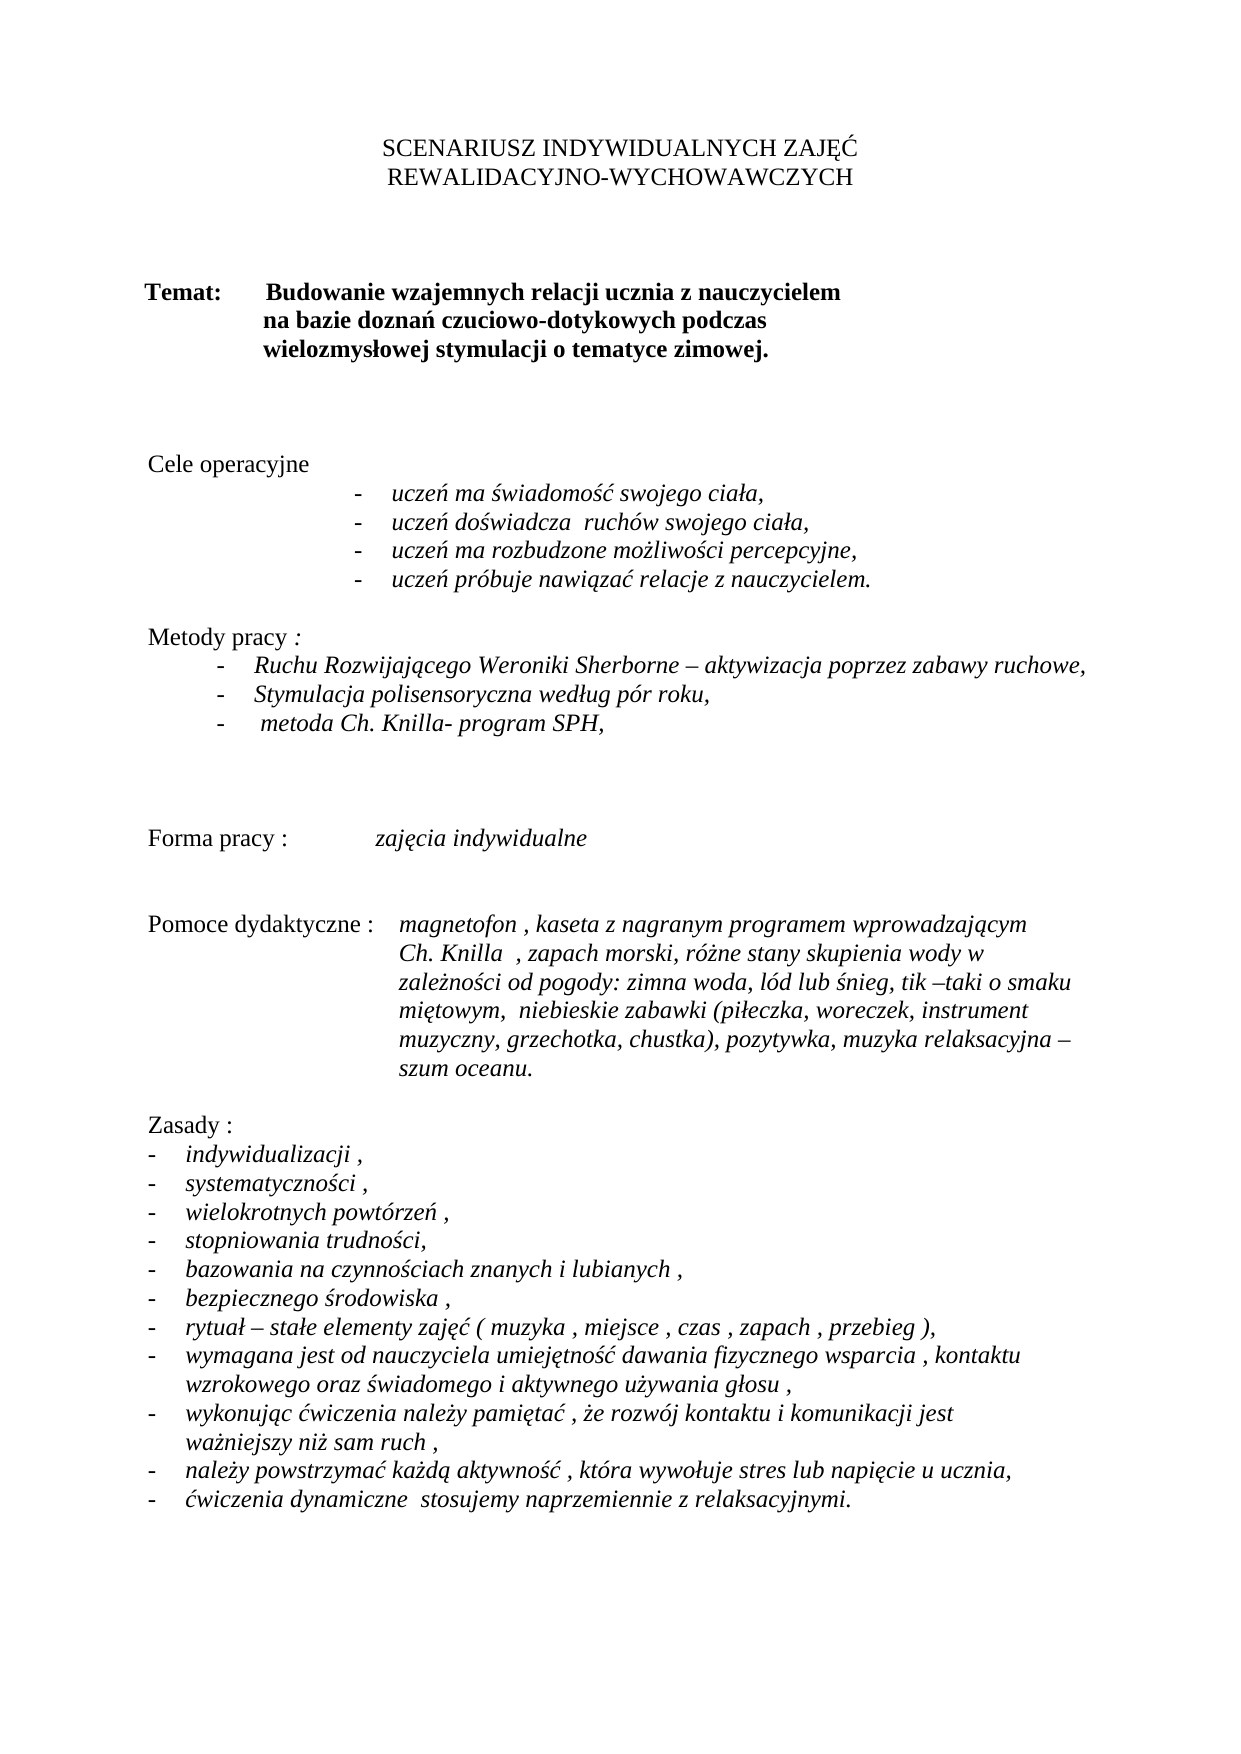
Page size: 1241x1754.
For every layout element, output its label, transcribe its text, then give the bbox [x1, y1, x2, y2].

title uczeń próbuje nawiązać relacje z nauczycielem. [354, 564, 1093, 593]
title bazowania na czynnościach znanych i lubianych , [148, 1254, 1093, 1283]
title uczeń ma rozbudzone możliwości percepcyjne, [354, 535, 1093, 564]
title Forma pracy : zajęcia indywidualne [148, 823, 1093, 852]
title systematyczności , [148, 1168, 1093, 1197]
title uczeń doświadcza ruchów swojego ciała, [354, 507, 1093, 535]
title metoda Ch. Knilla- program SPH, [216, 708, 1093, 737]
title Pomoce dydaktyczne : magnetofon , kaseta z nagranym programem wprowadzającym Ch. Knilla , zapach morski, różne stany skupienia wody w zależności od pogody: zimna woda, lód lub śnieg, tik –taki o smaku miętowym, niebieskie zabawki (piłeczka, woreczek, instrument muzyczny, grzechotka, chustka), pozytywka, muzyka relaksacyjna – szum oceanu. [148, 909, 1093, 1082]
title ważniejszy niż sam ruch , [185, 1427, 1093, 1455]
title wzrokowego oraz świadomego i aktywnego używania głosu , [185, 1369, 1093, 1398]
title wykonując ćwiczenia należy pamiętać , że rozwój kontaktu i komunikacji jest [148, 1398, 1093, 1427]
title Cele operacyjne [148, 449, 1093, 478]
title wymagana jest od nauczyciela umiejętność dawania fizycznego wsparcia , kontaktu [148, 1340, 1093, 1369]
title Zasady : [148, 1110, 1093, 1139]
title rytuał – stałe elementy zajęć ( muzyka , miejsce , czas , zapach , przebieg ), [148, 1312, 1093, 1340]
title należy powstrzymać każdą aktywność , która wywołuje stres lub napięcie u ucznia, [148, 1455, 1093, 1484]
title Stymulacja polisensoryczna według pór roku, [216, 679, 1093, 708]
title na bazie doznań czuciowo-dotykowych podczas [44, 305, 1093, 334]
title wielozmysłowej stymulacji o tematyce zimowej. [44, 334, 1093, 363]
title Ruchu Rozwijającego Weroniki Sherborne – aktywizacja poprzez zabawy ruchowe, [216, 650, 1093, 679]
title Temat: Budowanie wzajemnych relacji ucznia z nauczycielem [44, 277, 1093, 305]
title wielokrotnych powtórzeń , [148, 1197, 1093, 1225]
title REWALIDACYJNO-WYCHOWAWCZYCH [148, 162, 1093, 190]
title bezpiecznego środowiska , [148, 1283, 1093, 1312]
title stopniowania trudności, [148, 1225, 1093, 1254]
title SCENARIUSZ INDYWIDUALNYCH ZAJĘĆ [148, 133, 1093, 162]
title uczeń ma świadomość swojego ciała, [354, 478, 1093, 507]
title ćwiczenia dynamiczne stosujemy naprzemiennie z relaksacyjnymi. [148, 1484, 1093, 1513]
title Metody pracy : [148, 622, 1093, 650]
title indywidualizacji , [148, 1139, 1093, 1168]
